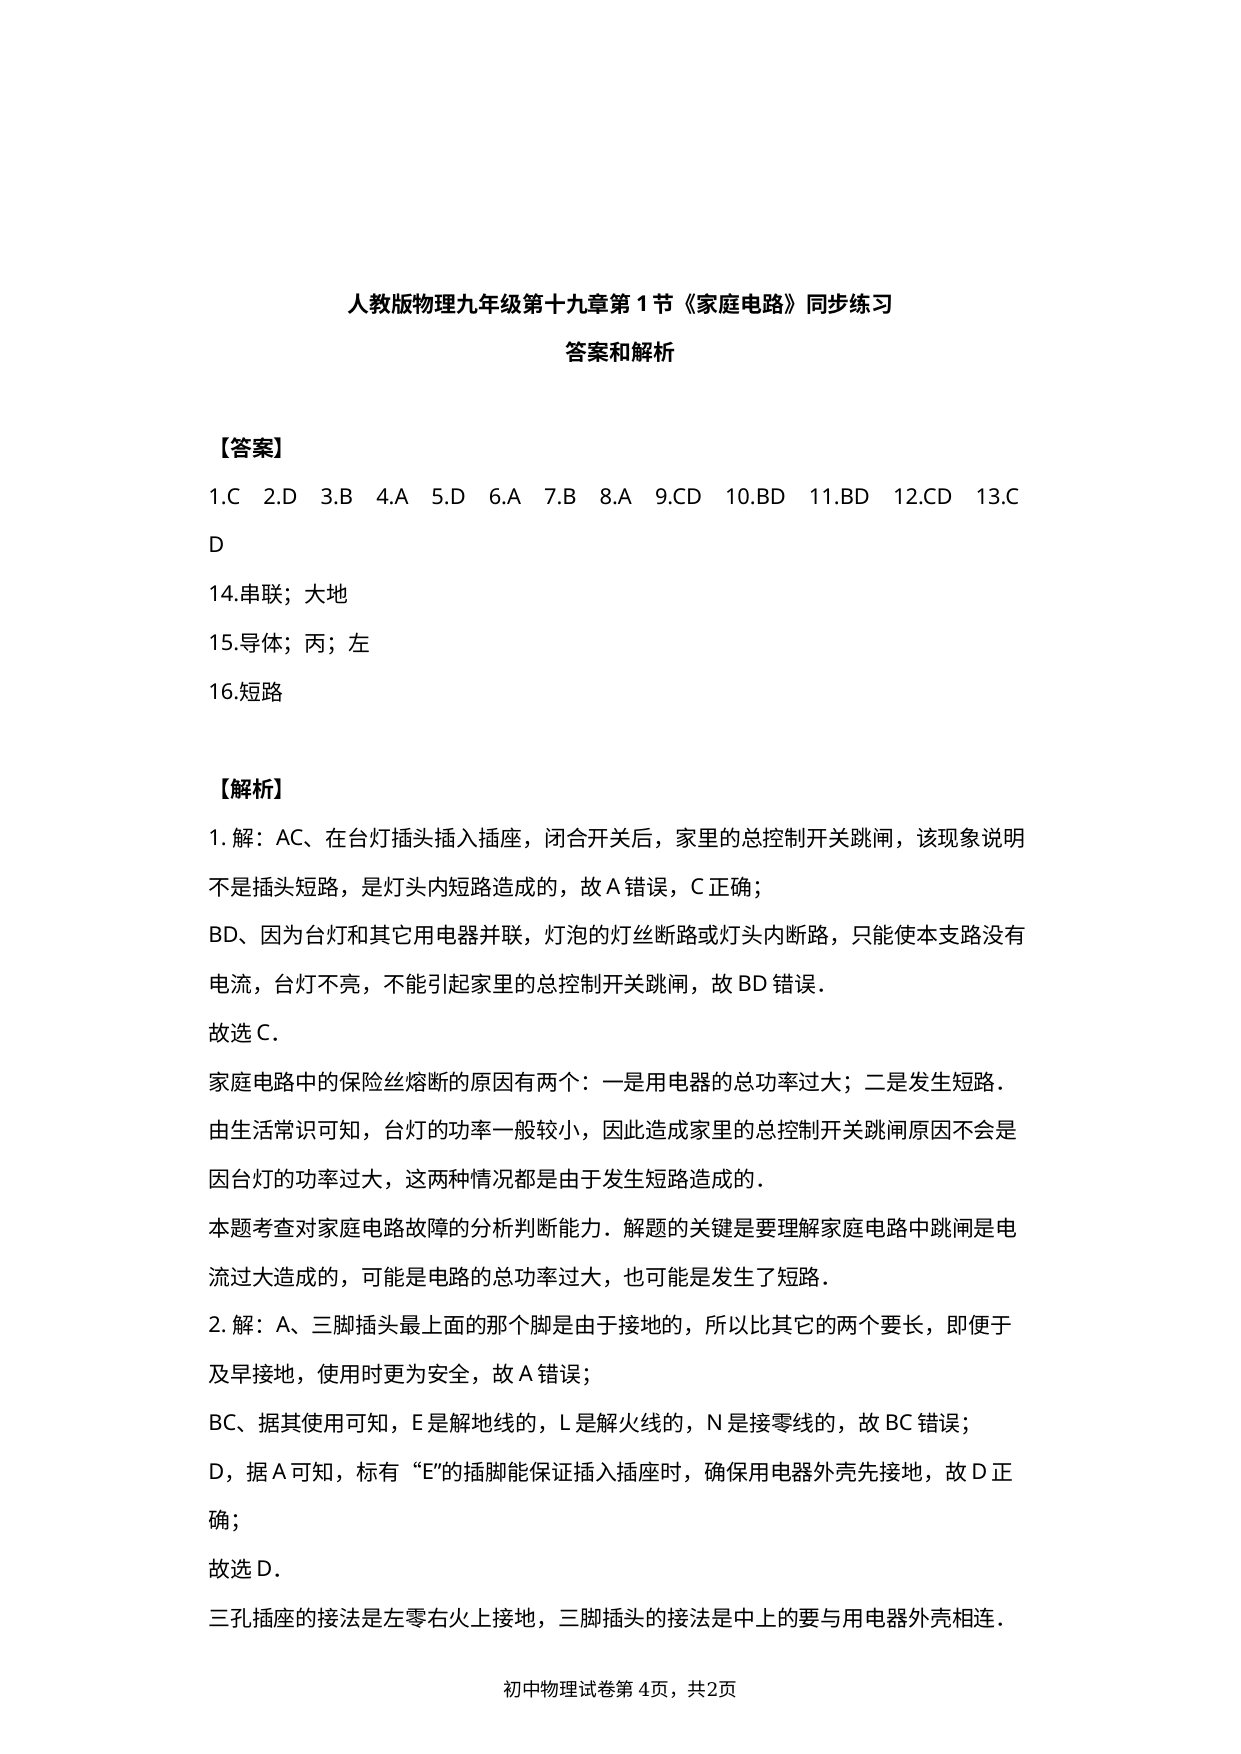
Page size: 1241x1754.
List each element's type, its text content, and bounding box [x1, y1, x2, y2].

text 人教版物理九年级第十九章第1节《家庭电路》同步练习 [208, 287, 1032, 319]
text 答案和解析 [208, 335, 1032, 367]
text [208, 431, 1032, 1633]
